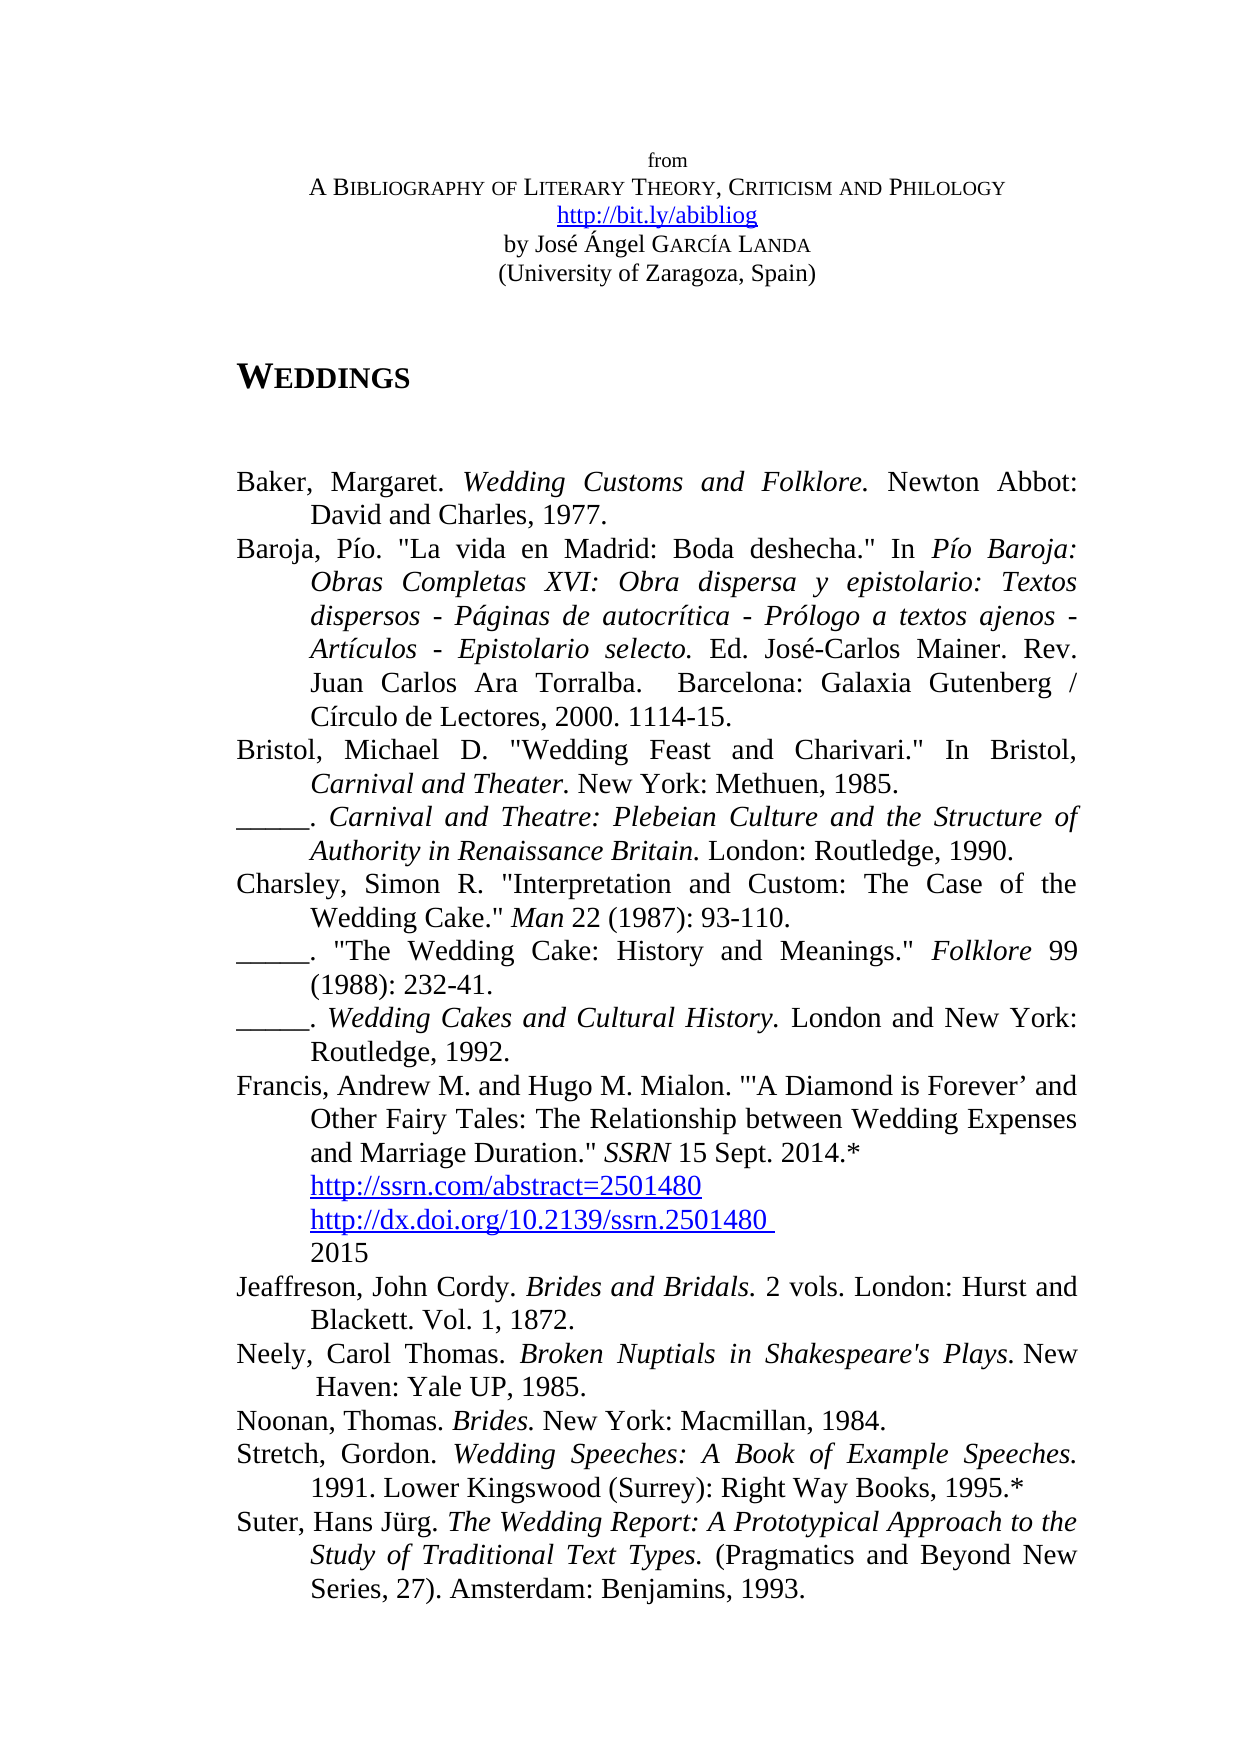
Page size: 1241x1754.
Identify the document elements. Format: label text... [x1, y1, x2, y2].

text http://bit.ly/abibliog [236, 200, 1078, 229]
text Charsley, Simon R. "Interpretation and Custom: The Case of the Wedding Cake." Man 22 (1987): 93-110. [236, 866, 1078, 933]
text Baker, Margaret. Wedding Customs and Folklore. Newton Abbot: David and Charles, 1977. [236, 464, 1078, 531]
text Neely, Carol Thomas. Broken Nuptials in Shakespeare's Plays. New Haven: Yale UP, 1985. [236, 1336, 1078, 1403]
text from [236, 148, 1078, 172]
text Jeaffreson, John Cordy. Brides and Bridals. 2 vols. London: Hurst and Blackett. Vol. 1, 1872. [236, 1269, 1078, 1336]
text A Bibliography of Literary Theory, Criticism and Philology [236, 172, 1078, 200]
text Noonan, Thomas. Brides. New York: Macmillan, 1984. [236, 1403, 1078, 1437]
text Weddings [236, 354, 1078, 397]
text (University of Zaragoza, Spain) [236, 258, 1078, 287]
text _____. "The Wedding Cake: History and Meanings." Folklore 99 (1988): 232-41. [236, 933, 1078, 1001]
text Stretch, Gordon. Wedding Speeches: A Book of Example Speeches. 1991. Lower Kingswood (Surrey): Right Way Books, 1995.* [236, 1437, 1078, 1504]
text Francis, Andrew M. and Hugo M. Mialon. "'A Diamond is Forever’ and Other Fairy Tales: The Relationship between Wedding Expenses and Marriage Duration." SSRN 15 Sept. 2014.* [236, 1068, 1078, 1168]
text http://ssrn.com/abstract=2501480 [236, 1168, 1078, 1202]
text _____. Carnival and Theatre: Plebeian Culture and the Structure of Authority in Renaissance Britain. London: Routledge, 1990. [236, 799, 1078, 866]
text Bristol, Michael D. "Wedding Feast and Charivari." In Bristol, Carnival and Theater. New York: Methuen, 1985. [236, 732, 1078, 799]
text Baroja, Pío. "La vida en Madrid: Boda deshecha." In Pío Baroja: Obras Completas XVI: Obra dispersa y epistolario: Textos dispersos - Páginas de autocrítica - Prólogo a textos ajenos - Artículos - Epistolario selecto. Ed. José-Carlos Mainer. Rev. Juan Carlos Ara Torralba. Barcelona: Galaxia Gutenberg / Círculo de Lectores, 2000. 1114-15. [236, 531, 1078, 732]
text _____. Wedding Cakes and Cultural History. London and New York: Routledge, 1992. [236, 1001, 1078, 1068]
text 2015 [236, 1235, 1078, 1269]
text http://dx.doi.org/10.2139/ssrn.2501480 [236, 1202, 1078, 1235]
text Suter, Hans Jürg. The Wedding Report: A Prototypical Approach to the Study of Traditional Text Types. (Pragmatics and Beyond New Series, 27). Amsterdam: Benjamins, 1993. [236, 1504, 1078, 1604]
text by José Ángel García Landa [236, 229, 1078, 258]
